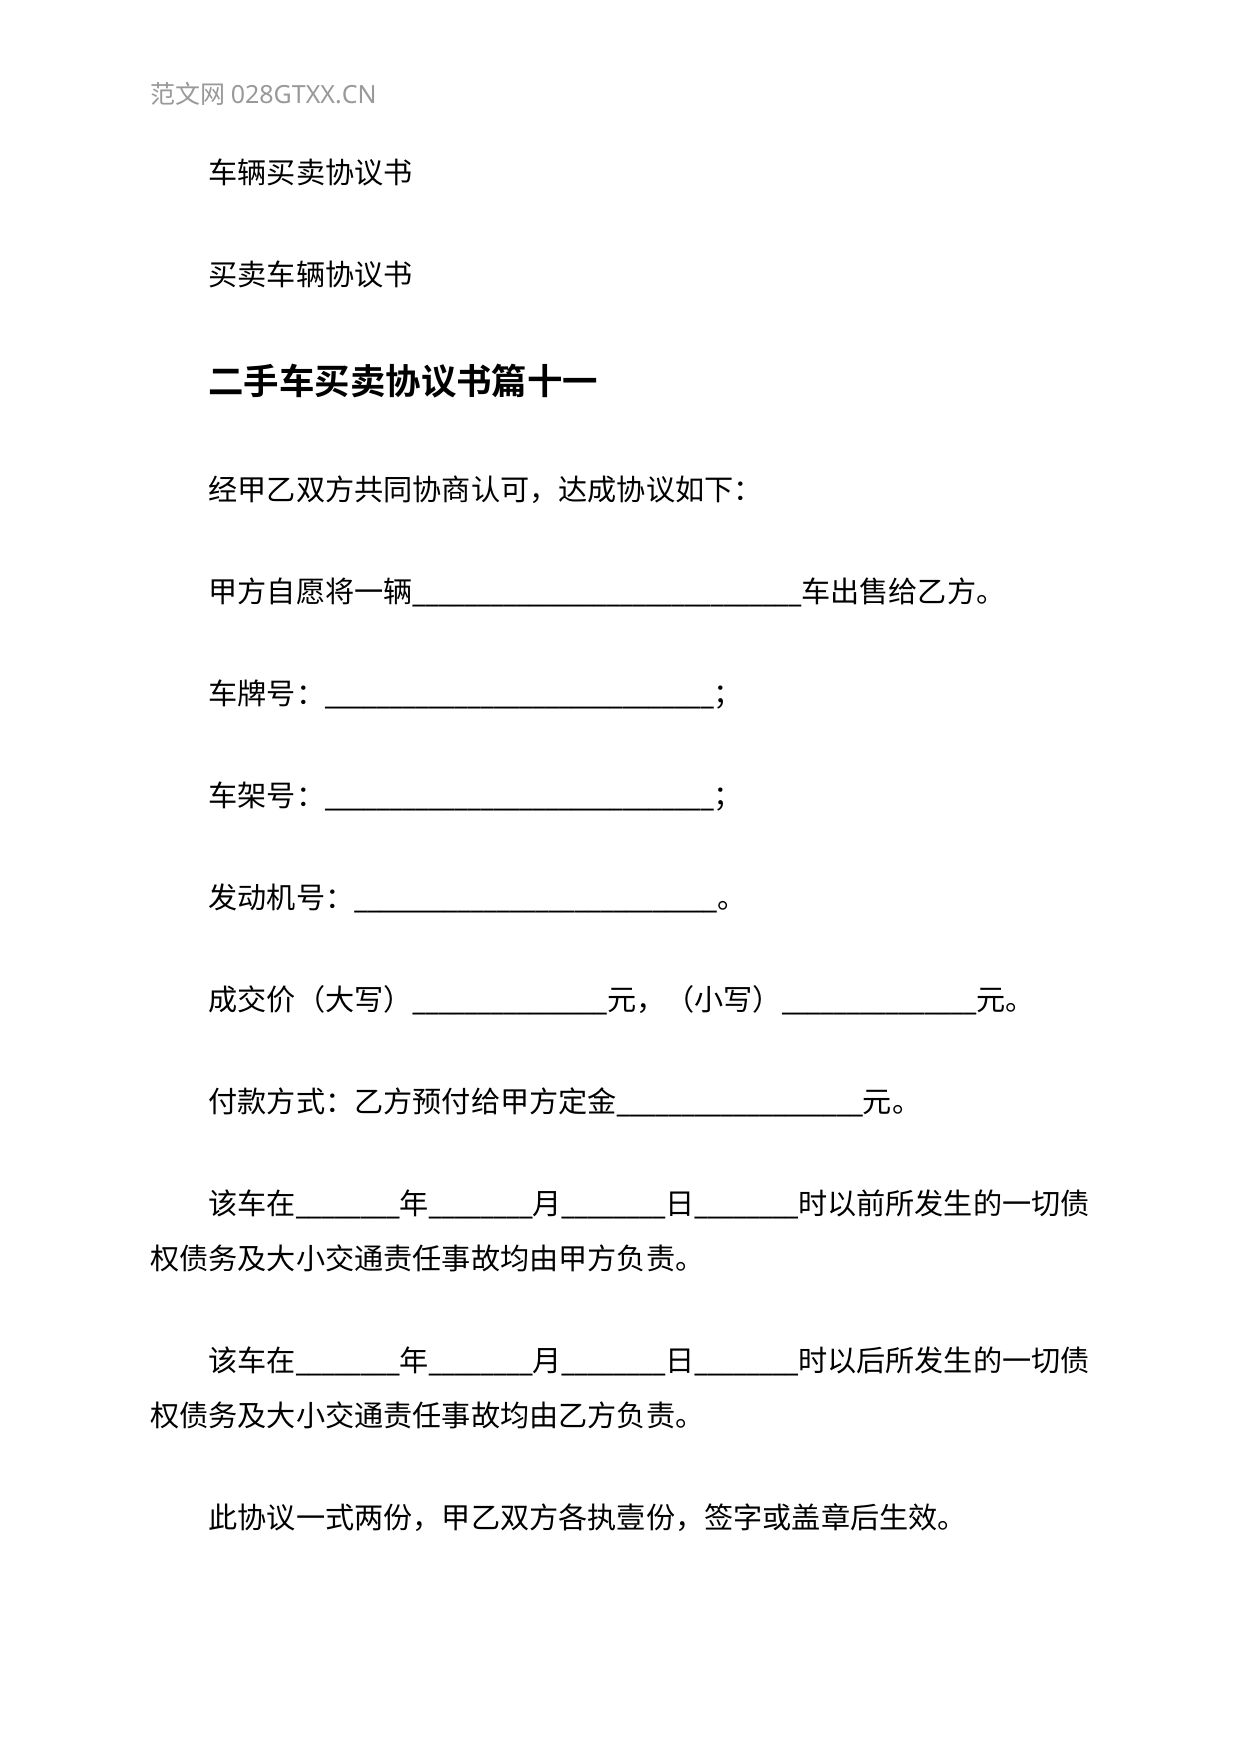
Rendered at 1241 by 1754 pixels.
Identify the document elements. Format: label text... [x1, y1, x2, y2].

text 付款方式：乙方预付给甲方定金___________________元。 [150, 1079, 1090, 1121]
text 车辆买卖协议书 [150, 150, 1090, 192]
text 车架号：______________________________； [150, 773, 1090, 815]
text 成交价（大写）_______________元，（小写）_______________元。 [150, 977, 1090, 1019]
text 此协议一式两份，甲乙双方各执壹份，签字或盖章后生效。 [150, 1494, 1090, 1536]
text 甲方自愿将一辆______________________________车出售给乙方。 [150, 569, 1090, 611]
text 发动机号：____________________________。 [150, 875, 1090, 917]
text 车牌号：______________________________； [150, 671, 1090, 713]
text 买卖车辆协议书 [150, 252, 1090, 294]
text 二手车买卖协议书篇十一 [150, 353, 1090, 405]
text 经甲乙双方共同协商认可，达成协议如下： [150, 467, 1090, 509]
text 该车在________年________月________日________时以前所发生的一切债权债务及大小交通责任事故均由甲方负责。 [150, 1181, 1090, 1278]
text 该车在________年________月________日________时以后所发生的一切债权债务及大小交通责任事故均由乙方负责。 [150, 1337, 1090, 1435]
